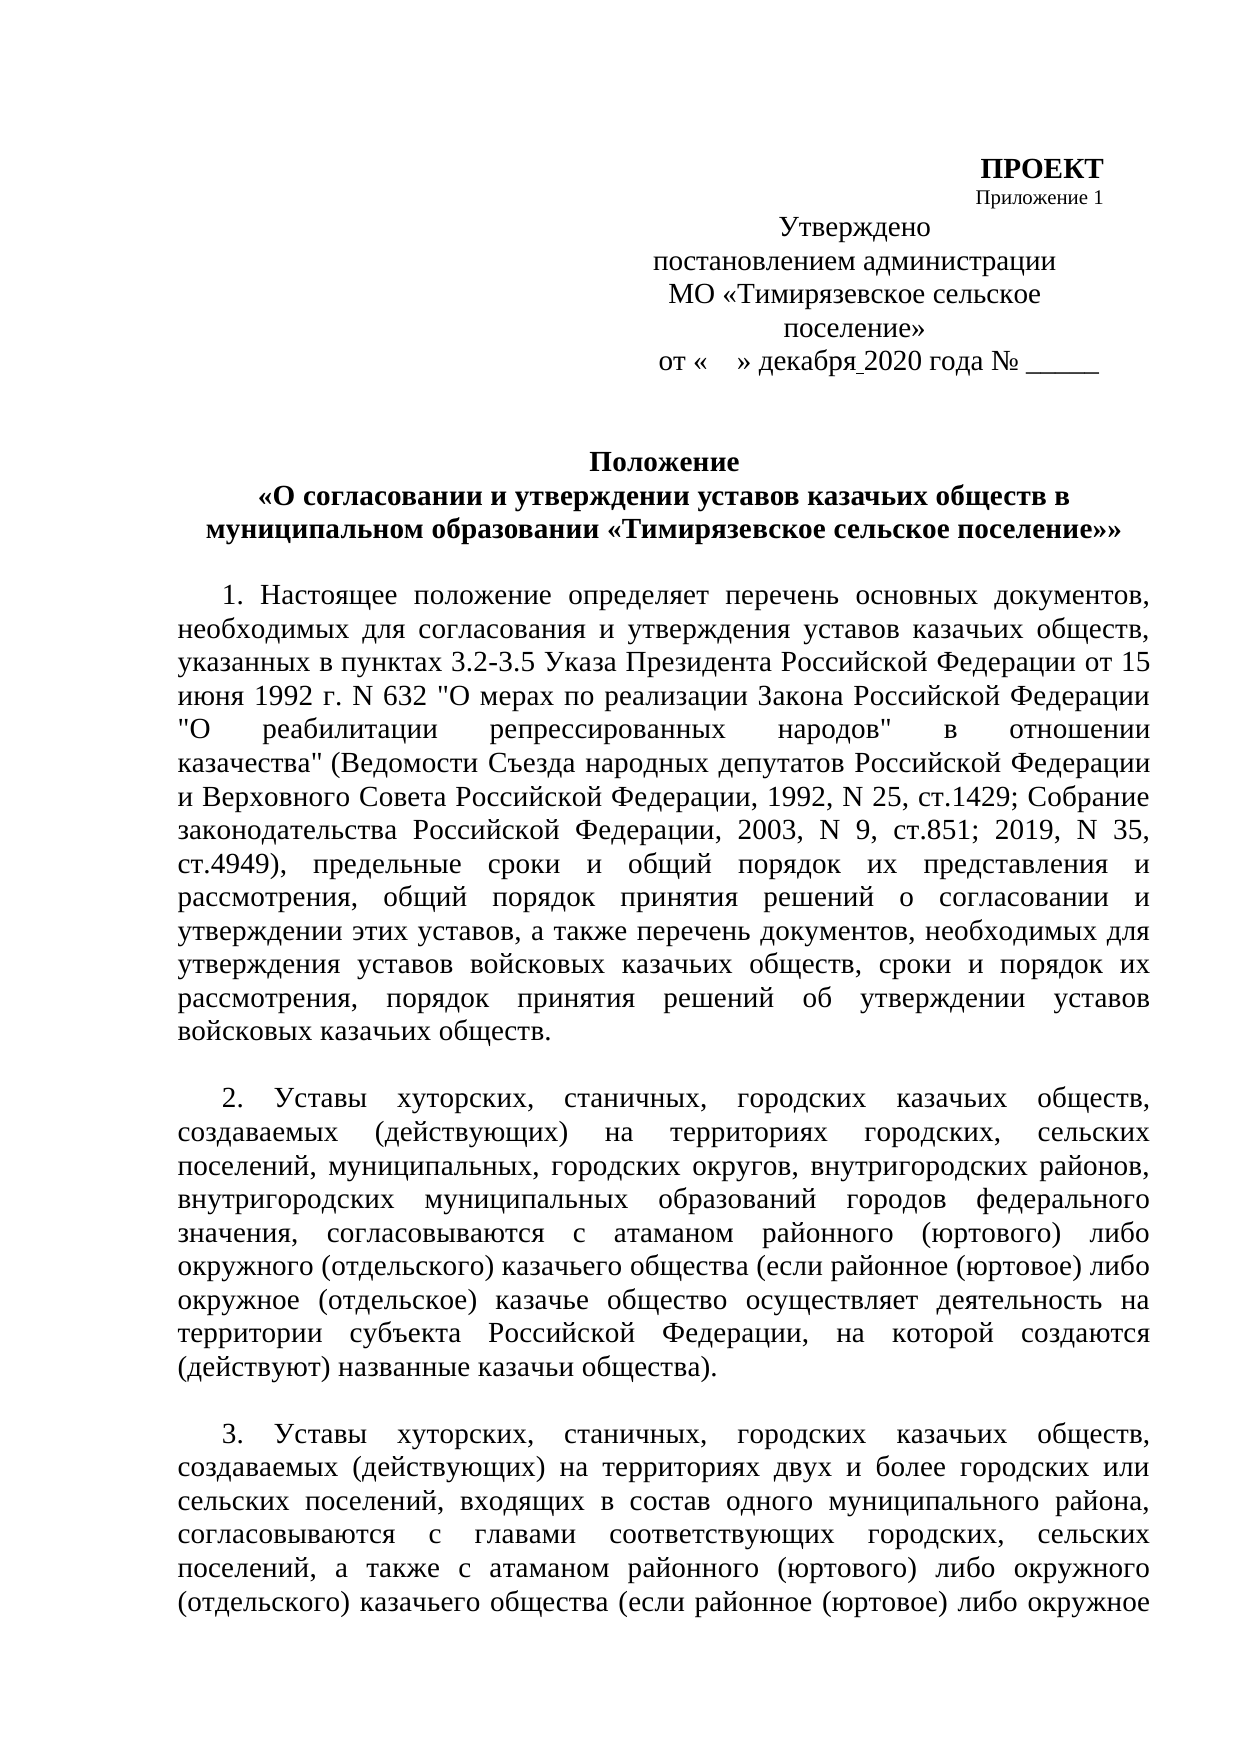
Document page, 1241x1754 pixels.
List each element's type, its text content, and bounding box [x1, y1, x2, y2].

text «О согласовании и утверждении уставов казачьих обществ в муниципальном образовании «Тимирязевское сельское поселение»» [177, 478, 1152, 577]
text Приложение 1 [177, 185, 1103, 209]
text 1. Настоящее положение определяет перечень основных документов, необходимых для согласования и утверждения уставов казачьих обществ, указанных в пунктах 3.2-3.5 Указа Президента Российской Федерации от 15 июня 1992 г. N 632 "О мерах по реализации Закона Российской Федерации "О реабилитации репрессированных народов" в отношении казачества" (Ведомости Съезда народных депутатов Российской Федерации и Верховного Совета Российской Федерации, 1992, N 25, ст.1429; Собрание законодательства Российской Федерации, 2003, N 9, ст.851; 2019, N 35, ст.4949), предельные сроки и общий порядок их представления и рассмотрения, общий порядок принятия решений о согласовании и утверждении этих уставов, а также перечень документов, необходимых для утверждения уставов войсковых казачьих обществ, сроки и порядок их рассмотрения, порядок принятия решений об утверждении уставов войсковых казачьих обществ. [177, 577, 1152, 1047]
text от « » декабря 2020 года № _____ [605, 343, 1152, 377]
text МО «Тимирязевское сельское поселение» [605, 276, 1103, 343]
text Положение [177, 444, 1152, 478]
text постановлением администрации [605, 243, 1103, 276]
text 2. Уставы хуторских, станичных, городских казачьих обществ, создаваемых (действующих) на территориях городских, сельских поселений, муниципальных, городских округов, внутригородских районов, внутригородских муниципальных образований городов федерального значения, согласовываются с атаманом районного (юртового) либо окружного (отдельского) казачьего общества (если районное (юртовое) либо окружное (отдельское) казачье общество осуществляет деятельность на территории субъекта Российской Федерации, на которой создаются (действуют) названные казачьи общества). [177, 1081, 1152, 1382]
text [177, 1416, 1152, 1617]
text Утверждено [605, 209, 1103, 243]
text ПРОЕКТ [177, 152, 1103, 185]
